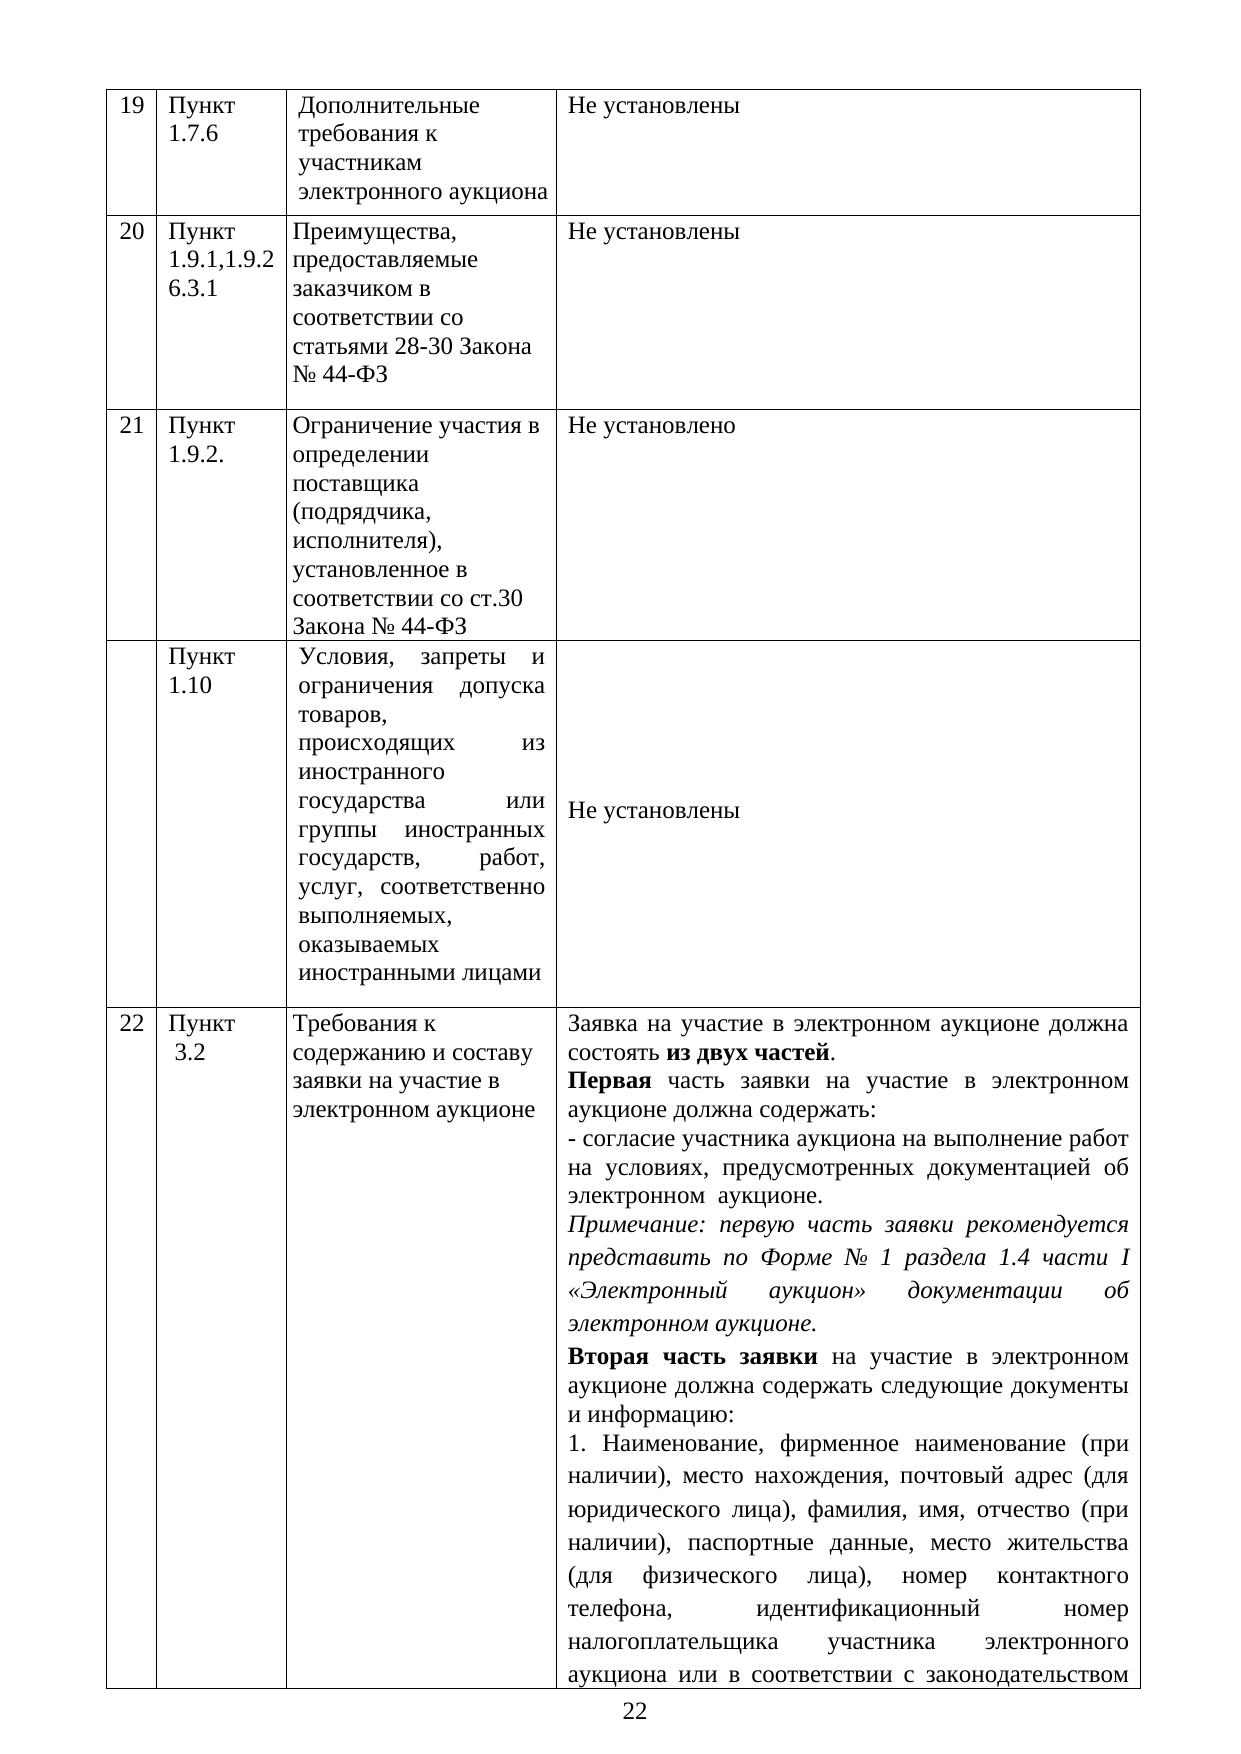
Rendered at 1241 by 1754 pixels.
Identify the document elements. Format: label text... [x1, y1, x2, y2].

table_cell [287, 1008, 556, 1687]
table_cell 20 [107, 216, 156, 409]
table_cell Не установлены [557, 90, 1140, 215]
table_cell 19 [107, 90, 156, 215]
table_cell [557, 1008, 1140, 1687]
table_cell Пункт 1.9.2. [157, 410, 286, 640]
table_cell Ограничение участия в определении поставщика (подрядчика, исполнителя), установленное в соответствии со ст.30 Закона № 44-ФЗ [287, 410, 556, 640]
table_cell Пункт 1.7.6 [157, 90, 286, 215]
table_cell Не установлены [557, 216, 1140, 409]
table_cell Дополнительные требования к участникам электронного аукциона [287, 90, 556, 215]
table_cell Пункт 1.9.1,1.9.2 6.3.1 [157, 216, 286, 409]
table_cell Пункт 3.2 [157, 1008, 286, 1687]
table_cell не установлены [557, 641, 1140, 1007]
table_cell Не установлено [557, 410, 1140, 640]
table_cell [107, 641, 156, 1007]
table_cell Пункт 1.10 [157, 641, 286, 1007]
table_cell 21 [107, 410, 156, 640]
table_cell Условия, запреты и ограничения допуска товаров, происходящих из иностранного государства или группы иностранных государств, работ, услуг, соответственно выполняемых, оказываемых иностранными лицами [287, 641, 556, 1007]
table_cell 22 [107, 1008, 156, 1687]
table_cell Преимущества, предоставляемые заказчиком в соответствии со статьями 28-30 Закона № 44-ФЗ [287, 216, 556, 409]
